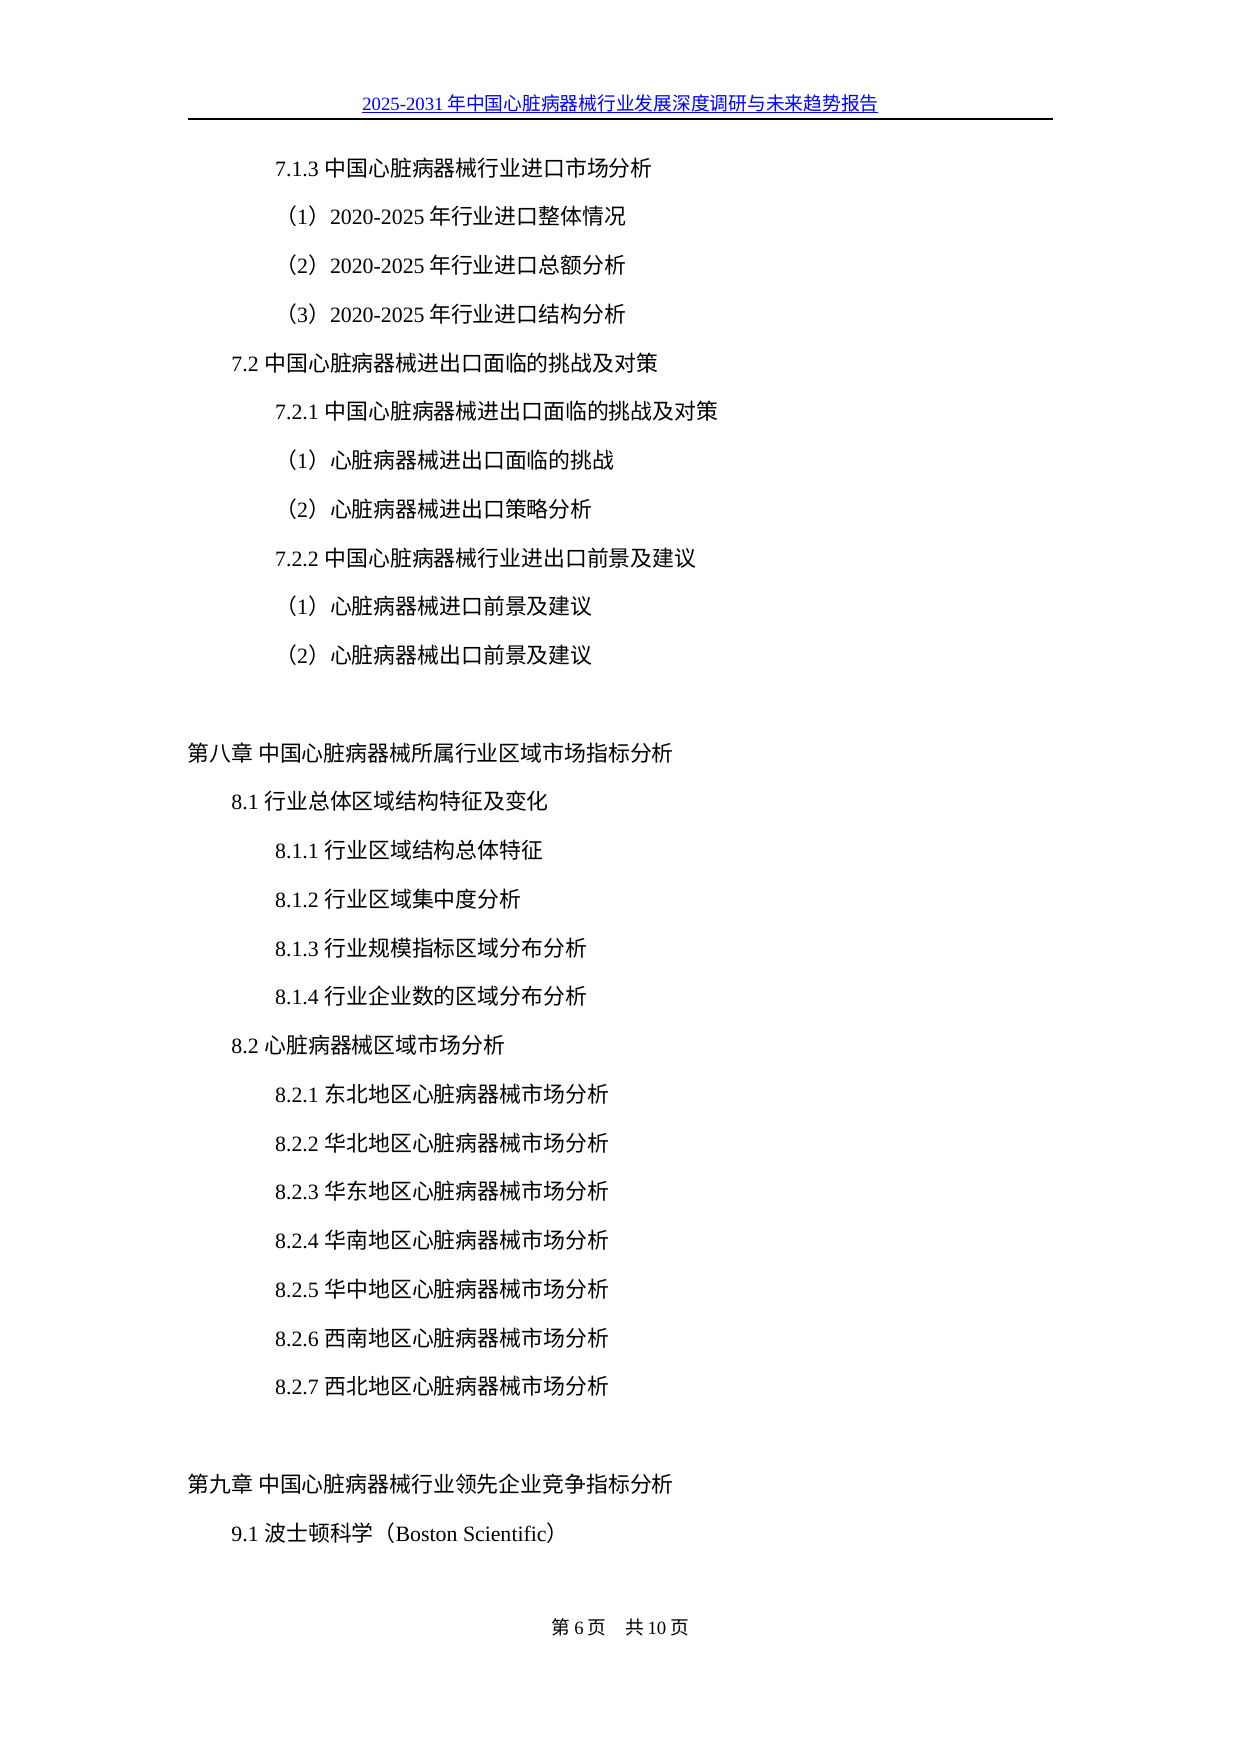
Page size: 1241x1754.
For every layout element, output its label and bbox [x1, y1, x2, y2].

text [187, 150, 1053, 1548]
